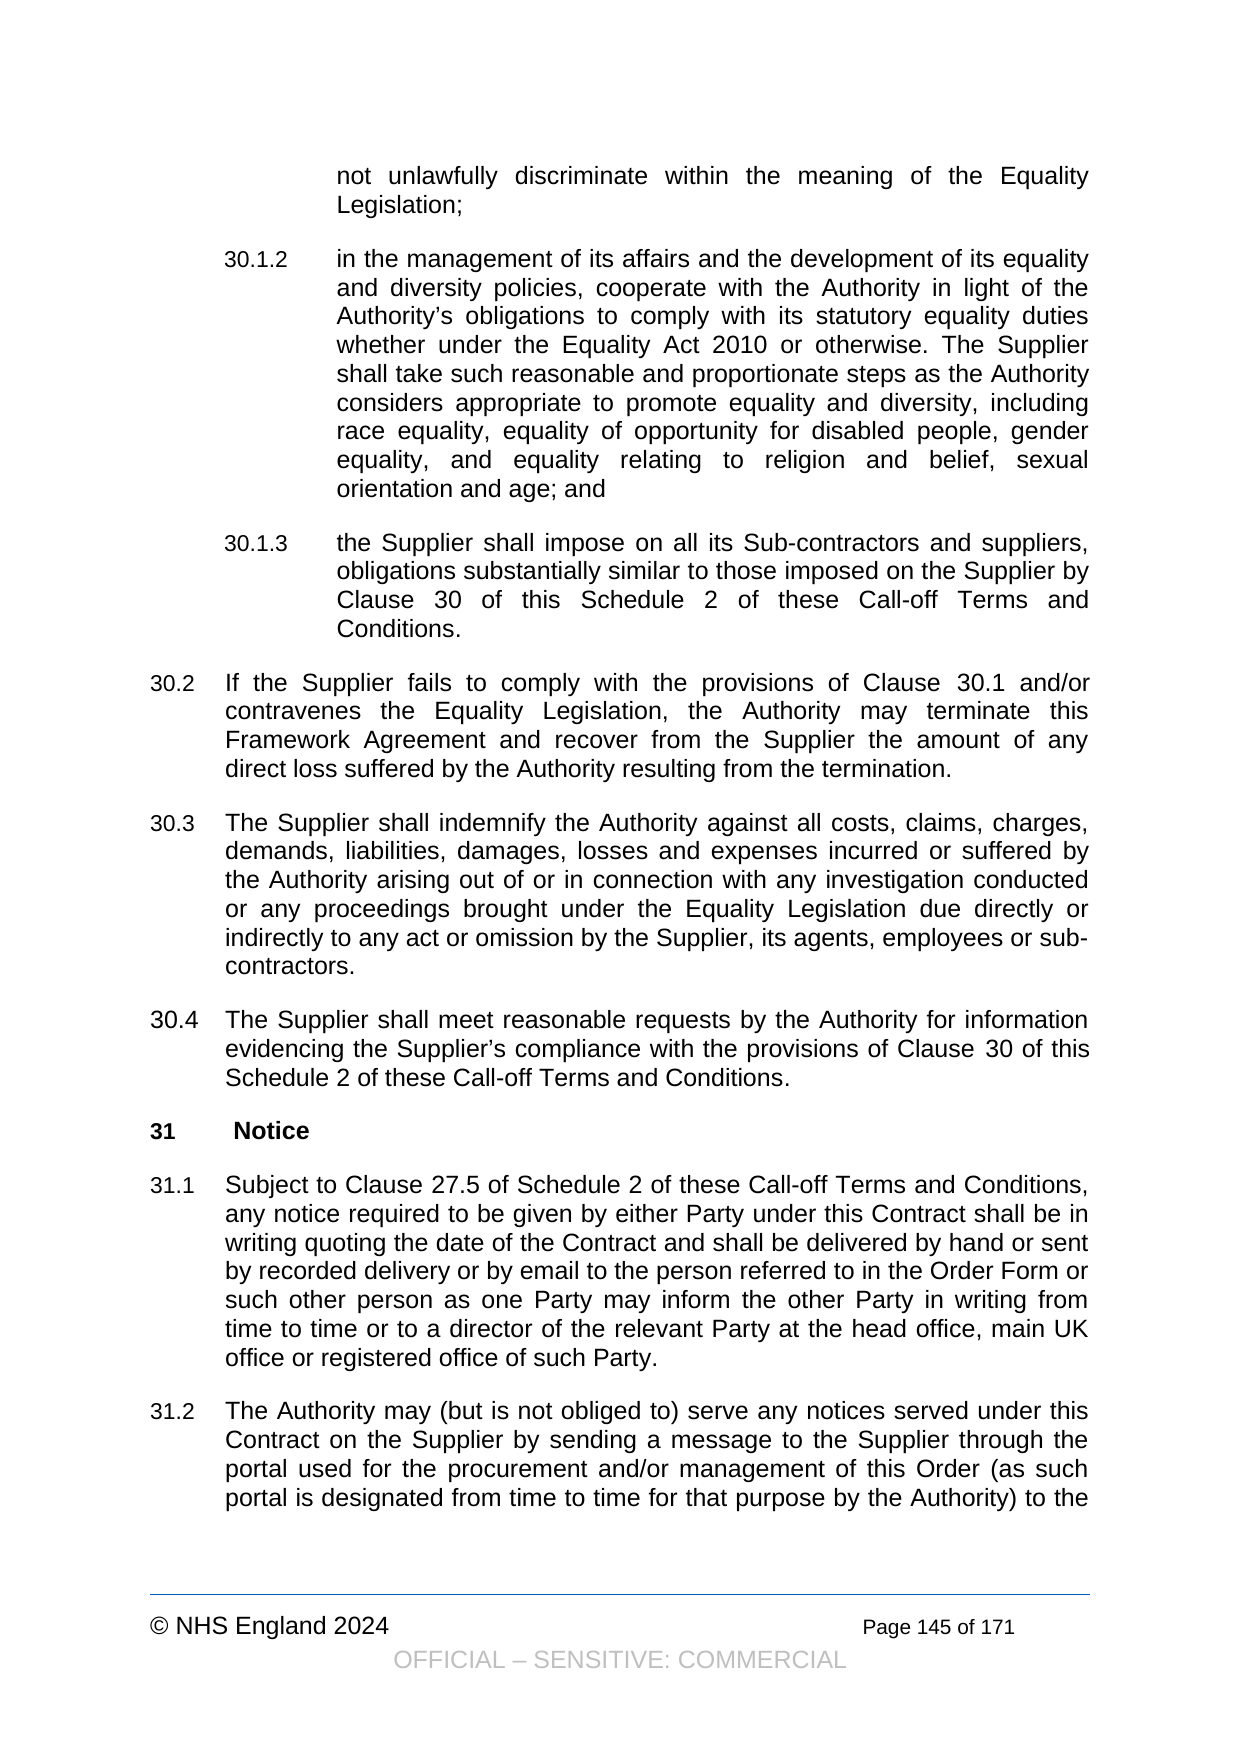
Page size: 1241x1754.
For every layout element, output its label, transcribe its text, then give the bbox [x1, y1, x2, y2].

subtitle Notice [150, 1116, 1090, 1145]
subtitle If the Supplier fails to comply with the provisions of Clause 30.1 and/or contravenes the Equality Legislation, the Authority may terminate this Framework Agreement and recover from the Supplier the amount of any direct loss suffered by the Authority resulting from the termination. [150, 667, 1090, 782]
subtitle in the management of its affairs and the development of its equality and diversity policies, cooperate with the Authority in light of the Authority’s obligations to comply with its statutory equality duties whether under the Equality Act 2010 or otherwise. The Supplier shall take such reasonable and proportionate steps as the Authority considers appropriate to promote equality and diversity, including race equality, equality of opportunity for disabled people, gender equality, and equality relating to religion and belief, sexual orientation and age; and [224, 244, 1090, 502]
subtitle the Supplier shall impose on all its Sub-contractors and suppliers, obligations substantially similar to those imposed on the Supplier by Clause 30 of this Schedule 2 of these Call-off Terms and Conditions. [224, 527, 1090, 642]
subtitle The Supplier shall indemnify the Authority against all costs, claims, charges, demands, liabilities, damages, losses and expenses incurred or suffered by the Authority arising out of or in connection with any investigation conducted or any proceedings brought under the Equality Legislation due directly or indirectly to any act or omission by the Supplier, its agents, employees or sub-contractors. [150, 807, 1090, 980]
subtitle Subject to Clause 27.5 of Schedule 2 of these Call-off Terms and Conditions, any notice required to be given by either Party under this Contract shall be in writing quoting the date of the Contract and shall be delivered by hand or sent by recorded delivery or by email to the person referred to in the Order Form or such other person as one Party may inform the other Party in writing from time to time or to a director of the relevant Party at the head office, main UK office or registered office of such Party. [150, 1170, 1090, 1371]
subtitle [224, 161, 1090, 219]
subtitle 30.4 The Supplier shall meet reasonable requests by the Authority for information evidencing the Supplier’s compliance with the provisions of Clause 30 of this Schedule 2 of these Call-off Terms and Conditions. [150, 1005, 1090, 1091]
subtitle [150, 1396, 1090, 1511]
